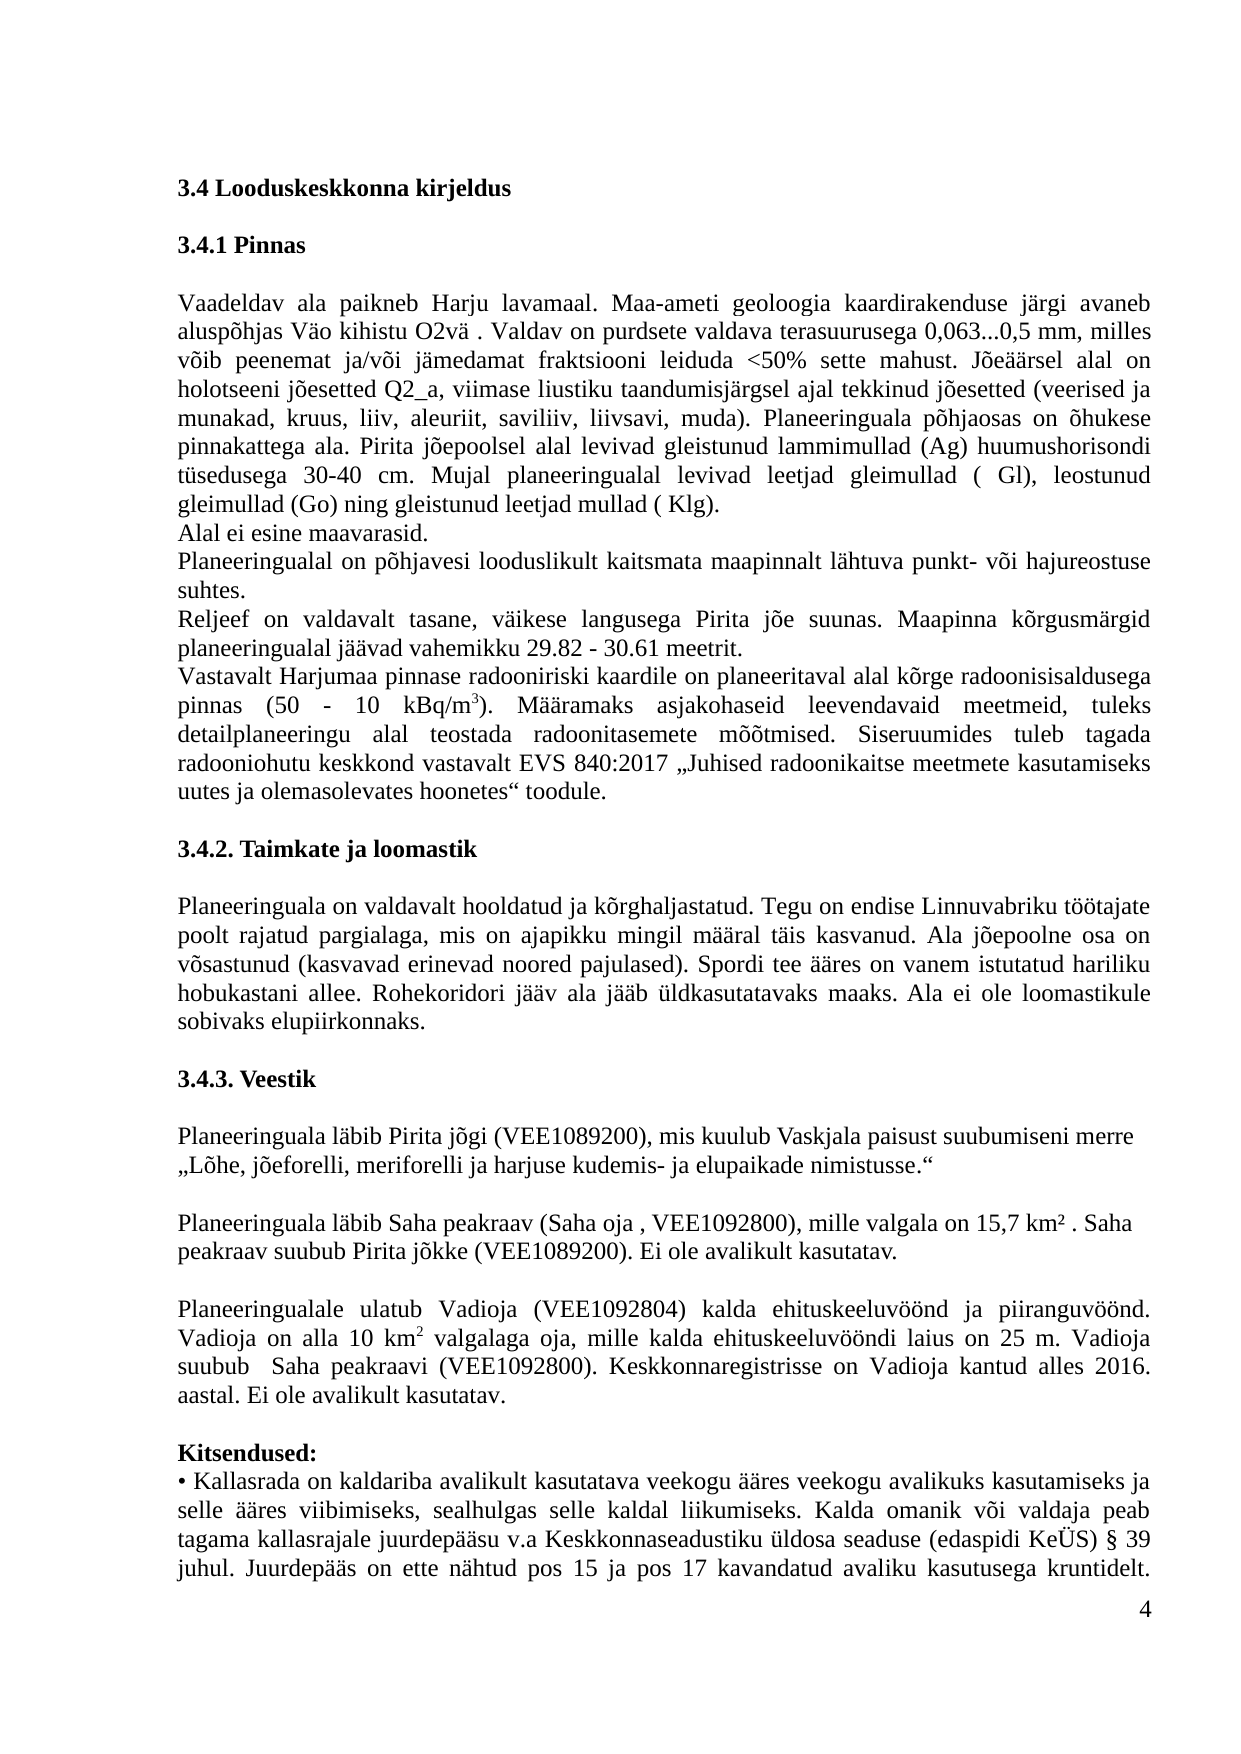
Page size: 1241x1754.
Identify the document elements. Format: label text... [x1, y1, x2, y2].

text Reljeef on valdavalt tasane, väikese langusega Pirita jõe suunas. Maapinna kõrgusmärgid planeeringualal jäävad vahemikku 29.82 - 30.61 meetrit. [177, 604, 1152, 661]
text Vaadeldav ala paikneb Harju lavamaal. Maa-ameti geoloogia kaardirakenduse järgi avaneb aluspõhjas Väo kihistu O2vä . Valdav on purdsete valdava terasuurusega 0,063...0,5 mm, milles võib peenemat ja/või jämedamat fraktsiooni leiduda <50% sette mahust. Jõeäärsel alal on holotseeni jõesetted Q2_a, viimase liustiku taandumisjärgsel ajal tekkinud jõesetted (veerised ja munakad, kruus, liiv, aleuriit, saviliiv, liivsavi, muda). Planeeringuala põhjaosas on õhukese pinnakattega ala. Pirita jõepoolsel alal levivad gleistunud lammimullad (Ag) huumushorisondi tüsedusega 30-40 cm. Mujal planeeringualal levivad leetjad gleimullad ( Gl), leostunud gleimullad (Go) ning gleistunud leetjad mullad ( Klg). [177, 403, 1152, 518]
text 3.4.1 Pinnas [177, 230, 1152, 259]
text Planeeringuala on valdavalt hooldatud ja kõrghaljastatud. Tegu on endise Linnuvabriku töötajate poolt rajatud pargialaga, mis on ajapikku mingil määral täis kasvanud. Ala jõepoolne osa on võsastunud (kasvavad erinevad noored pajulased). Spordi tee ääres on vanem istutatud hariliku hobukastani allee. Rohekoridori jääv ala jääb üldkasutatavaks maaks. Ala ei ole loomastikule sobivaks elupiirkonnaks. [177, 891, 1152, 1035]
text Planeeringualale ulatub Vadioja (VEE1092804) kalda ehituskeeluvöönd ja piiranguvöönd. Vadioja on alla 10 km2 valgalaga oja, mille kalda ehituskeeluvööndi laius on 25 m. Vadioja suubub Saha peakraavi (VEE1092800). Keskkonnaregistrisse on Vadioja kantud alles 2016. aastal. Ei ole avalikult kasutatav. [177, 1294, 1152, 1409]
text Planeeringuala läbib Saha peakraav (Saha oja , VEE1092800), mille valgala on 15,7 km² . Saha peakraav suubub Pirita jõkke (VEE1089200). Ei ole avalikult kasutatav. [177, 1208, 1152, 1265]
text Vastavalt Harjumaa pinnase radooniriski kaardile on planeeritaval alal kõrge radoonisisaldusega pinnas (50 - 10 kBq/m3). Määramaks asjakohaseid leevendavaid meetmeid, tuleks detailplaneeringu alal teostada radoonitasemete mõõtmised. Siseruumides tuleb tagada radooniohutu keskkond vastavalt EVS 840:2017 „Juhised radoonikaitse meetmete kasutamiseks uutes ja olemasolevates hoonetes“ toodule. [177, 661, 1152, 805]
text Planeeringualal on põhjavesi looduslikult kaitsmata maapinnalt lähtuva punkt- või hajureostuse suhtes. [177, 546, 1152, 604]
text 3.4 Looduskeskkonna kirjeldus [177, 173, 1152, 201]
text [177, 1466, 1152, 1581]
text 3.4.3. Veestik [177, 1064, 1152, 1093]
text Vaadeldav ala paikneb Harju lavamaal. Maa-ameti geoloogia kaardirakenduse järgi avaneb aluspõhjas Väo kihistu O2vä . Valdav on purdsete valdava terasuurusega 0,063...0,5 mm, milles võib peenemat ja/või jämedamat fraktsiooni leiduda <50% sette mahust. Jõeäärsel alal on holotseeni jõesetted Q2_a, viimase liustiku taandumisjärgsel ajal tekkinud jõesetted (veerised ja munakad, kruus, liiv, aleuriit, saviliiv, liivsavi, muda). Planeeringuala põhjaosas on õhukese pinnakattega ala. Pirita jõepoolsel alal levivad gleistunud lammimullad (Ag) huumushorisondi tüsedusega 30-40 cm. Mujal planeeringualal levivad leetjad gleimullad ( Gl), leostunud gleimullad (Go) ning gleistunud leetjad mullad ( Klg). [177, 288, 1152, 345]
text Planeeringuala läbib Pirita jõgi (VEE1089200), mis kuulub Vaskjala paisust suubumiseni merre „Lõhe, jõeforelli, meriforelli ja harjuse kudemis- ja elupaikade nimistusse.“ [177, 1121, 1152, 1179]
text Alal ei esine maavarasid. [177, 518, 1152, 546]
text 3.4.2. Taimkate ja loomastik [177, 834, 1152, 863]
text Kitsendused: [177, 1438, 1152, 1466]
